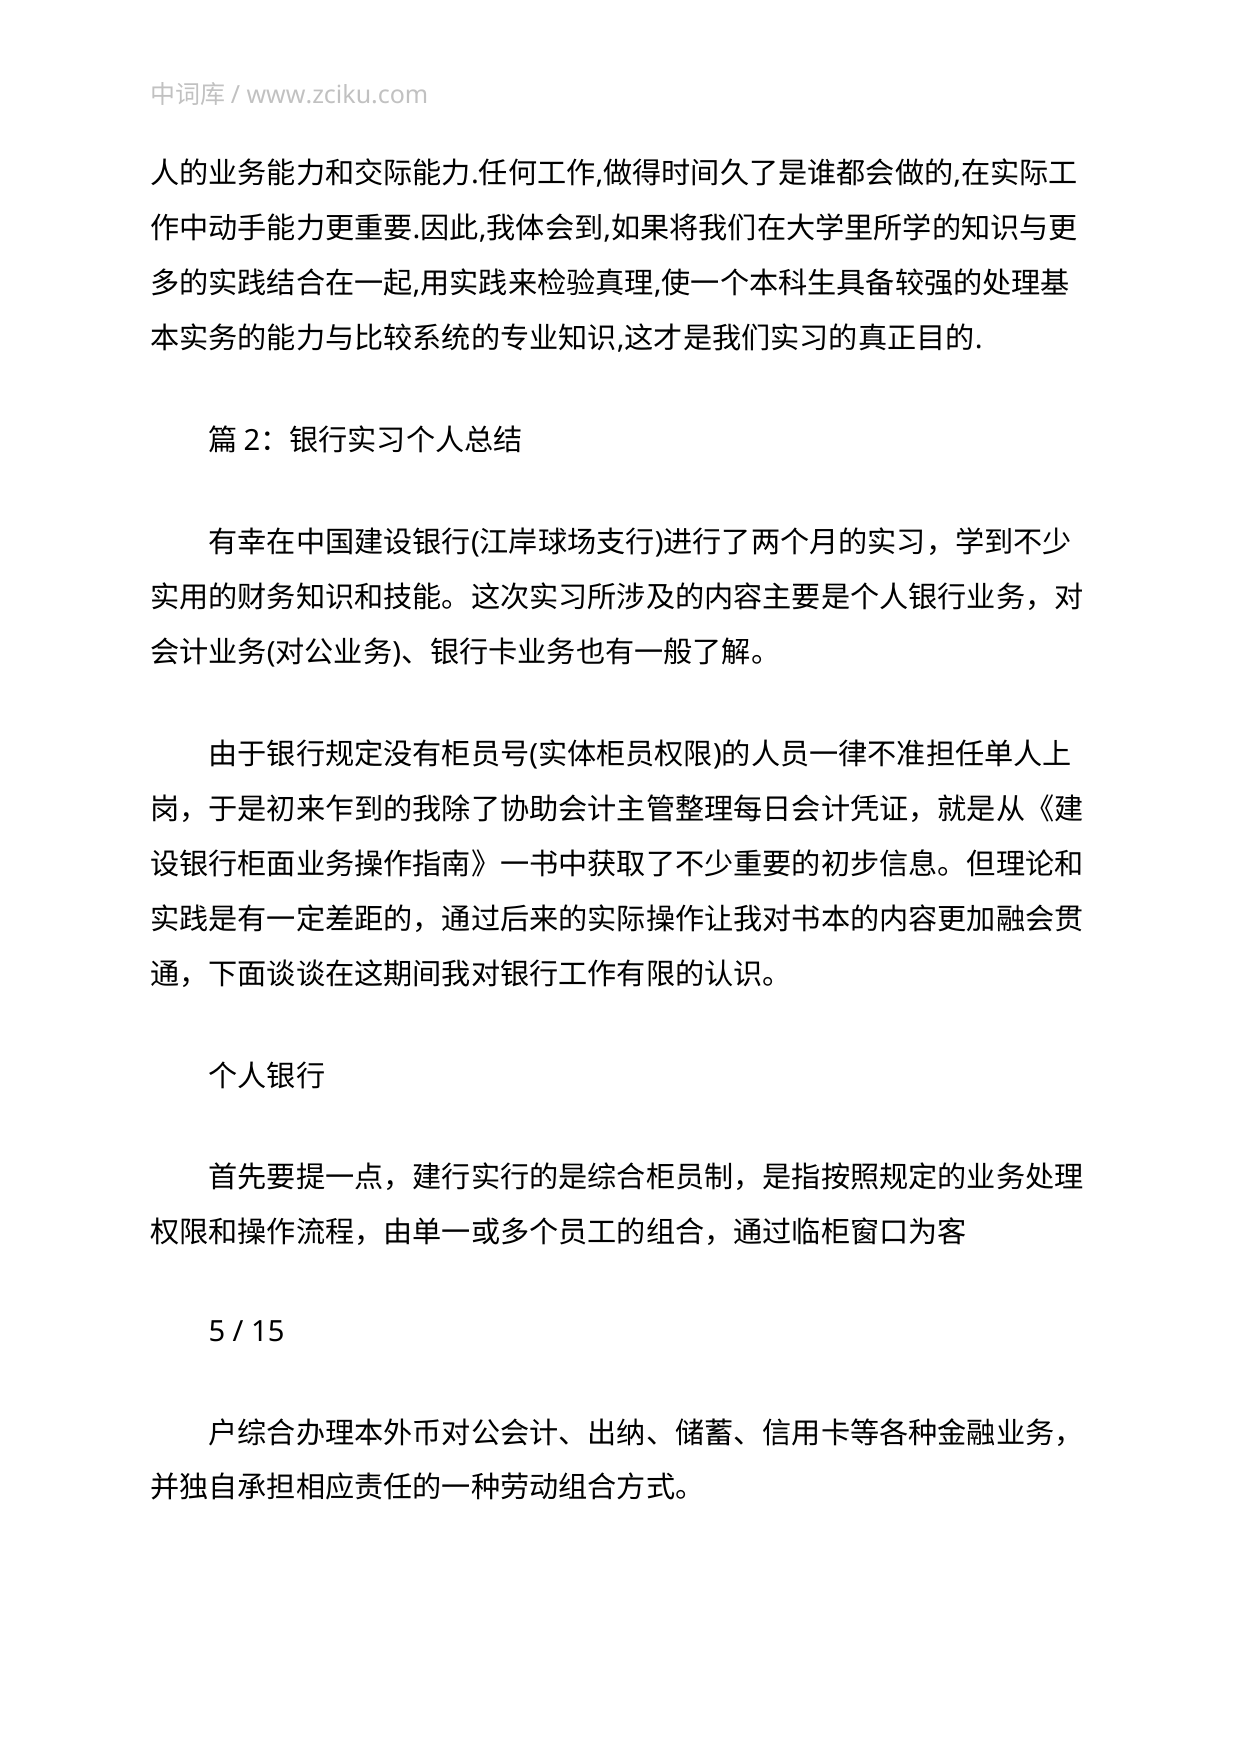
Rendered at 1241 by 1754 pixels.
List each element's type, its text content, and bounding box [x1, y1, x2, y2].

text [150, 150, 1090, 357]
text 户综合办理本外币对公会计、出纳、储蓄、信用卡等各种金融业务，并独自承担相应责任的一种劳动组合方式。 [150, 1409, 1090, 1506]
text 5 / 15 [150, 1311, 1090, 1350]
text 由于银行规定没有柜员号(实体柜员权限)的人员一律不准担任单人上岗，于是初来乍到的我除了协助会计主管整理每日会计凭证，就是从《建设银行柜面业务操作指南》一书中获取了不少重要的初步信息。但理论和实践是有一定差距的，通过后来的实际操作让我对书本的内容更加融会贯通，下面谈谈在这期间我对银行工作有限的认识。 [150, 731, 1090, 993]
text 有幸在中国建设银行(江岸球场支行)进行了两个月的实习，学到不少实用的财务知识和技能。这次实习所涉及的内容主要是个人银行业务，对会计业务(对公业务)、银行卡业务也有一般了解。 [150, 519, 1090, 671]
text 篇2：银行实习个人总结 [150, 417, 1090, 459]
text 首先要提一点，建行实行的是综合柜员制，是指按照规定的业务处理权限和操作流程，由单一或多个员工的组合，通过临柜窗口为客 [150, 1154, 1090, 1251]
text 个人银行 [150, 1052, 1090, 1094]
